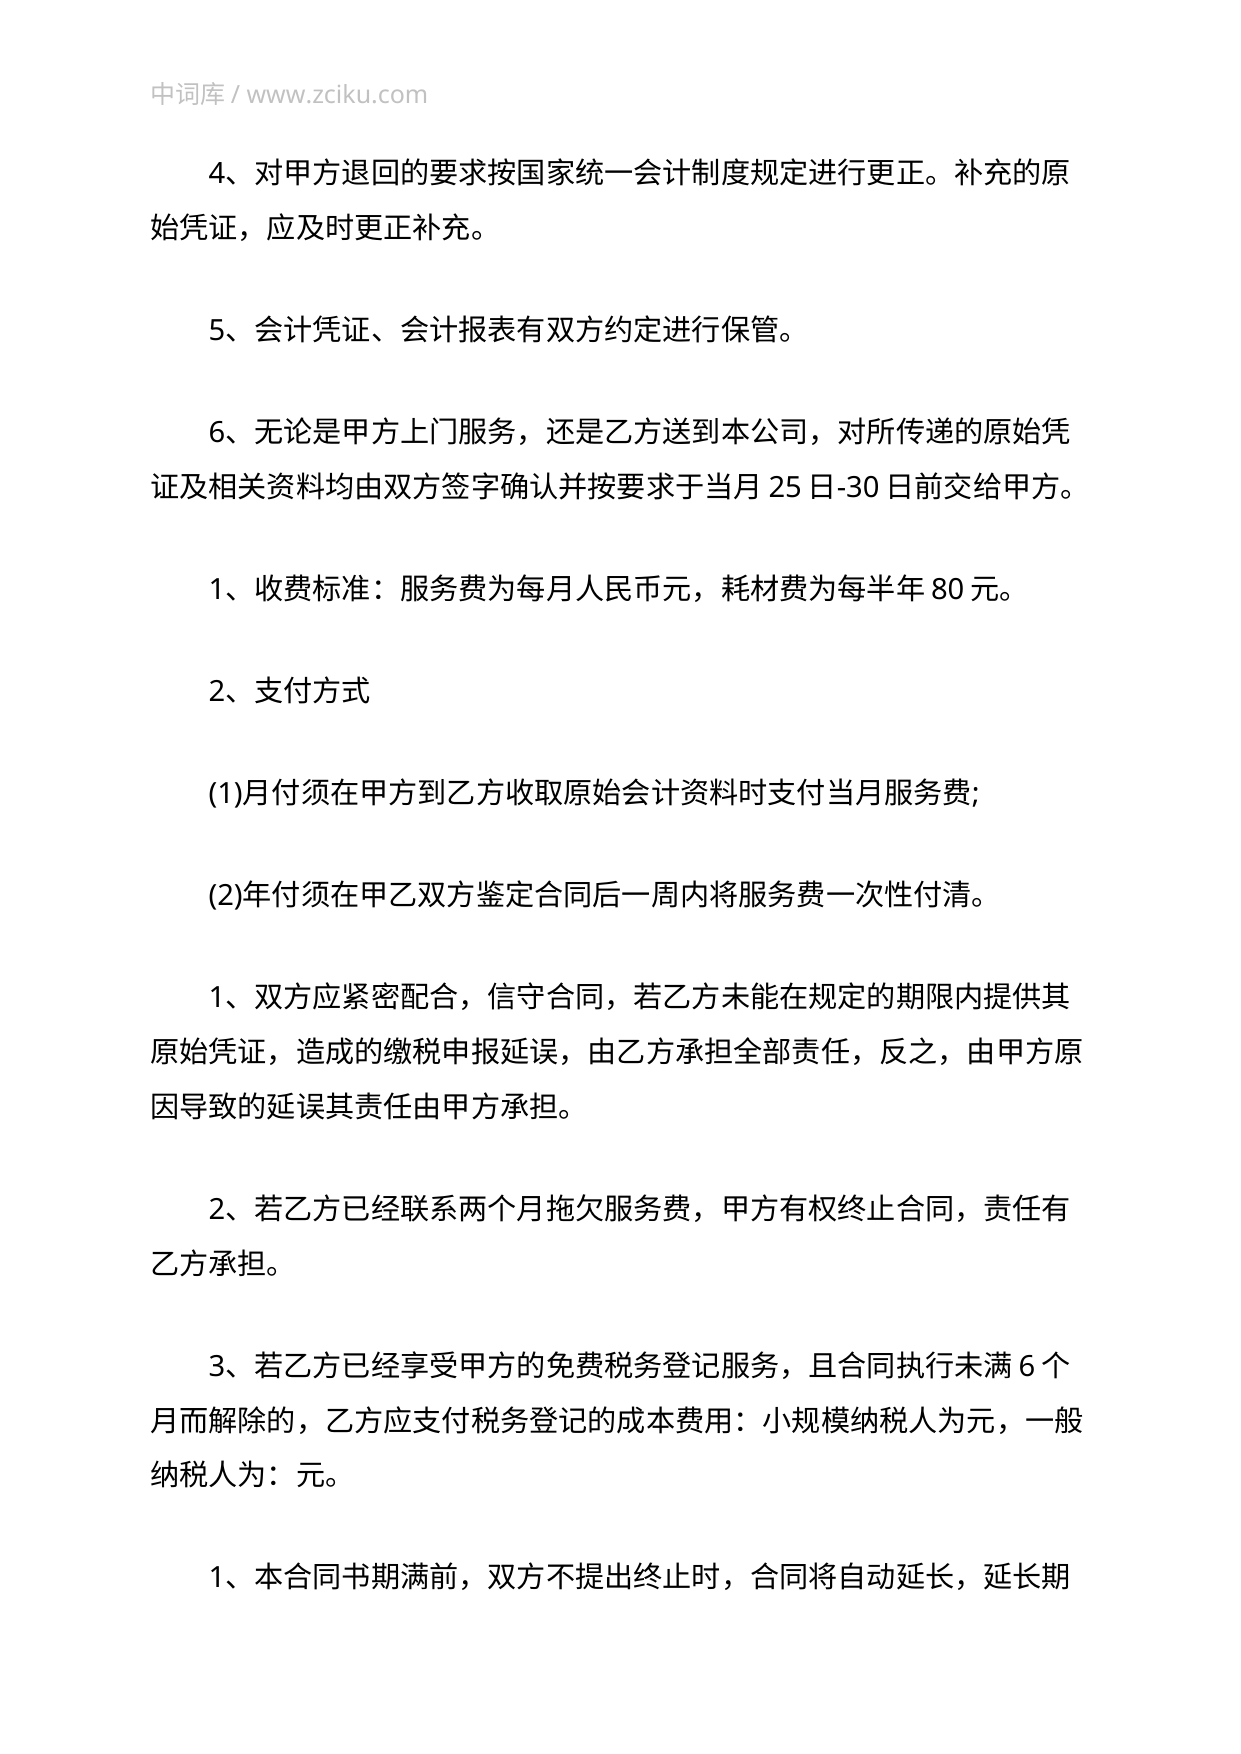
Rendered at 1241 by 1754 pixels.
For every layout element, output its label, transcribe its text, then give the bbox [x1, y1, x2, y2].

text (2)年付须在甲乙双方鉴定合同后一周内将服务费一次性付清。 [150, 872, 1090, 914]
text 3、若乙方已经享受甲方的免费税务登记服务，且合同执行未满6个月而解除的，乙方应支付税务登记的成本费用：小规模纳税人为元，一般纳税人为：元。 [150, 1342, 1090, 1494]
text 6、无论是甲方上门服务，还是乙方送到本公司，对所传递的原始凭证及相关资料均由双方签字确认并按要求于当月25日-30日前交给甲方。 [150, 409, 1090, 506]
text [150, 1554, 1090, 1596]
text 1、双方应紧密配合，信守合同，若乙方未能在规定的期限内提供其原始凭证，造成的缴税申报延误，由乙方承担全部责任，反之，由甲方原因导致的延误其责任由甲方承担。 [150, 974, 1090, 1126]
text (1)月付须在甲方到乙方收取原始会计资料时支付当月服务费; [150, 770, 1090, 812]
text 4、对甲方退回的要求按国家统一会计制度规定进行更正。补充的原始凭证，应及时更正补充。 [150, 150, 1090, 247]
text 5、会计凭证、会计报表有双方约定进行保管。 [150, 307, 1090, 349]
text 2、若乙方已经联系两个月拖欠服务费，甲方有权终止合同，责任有乙方承担。 [150, 1185, 1090, 1283]
text 2、支付方式 [150, 668, 1090, 710]
text 1、收费标准：服务费为每月人民币元，耗材费为每半年80元。 [150, 566, 1090, 608]
